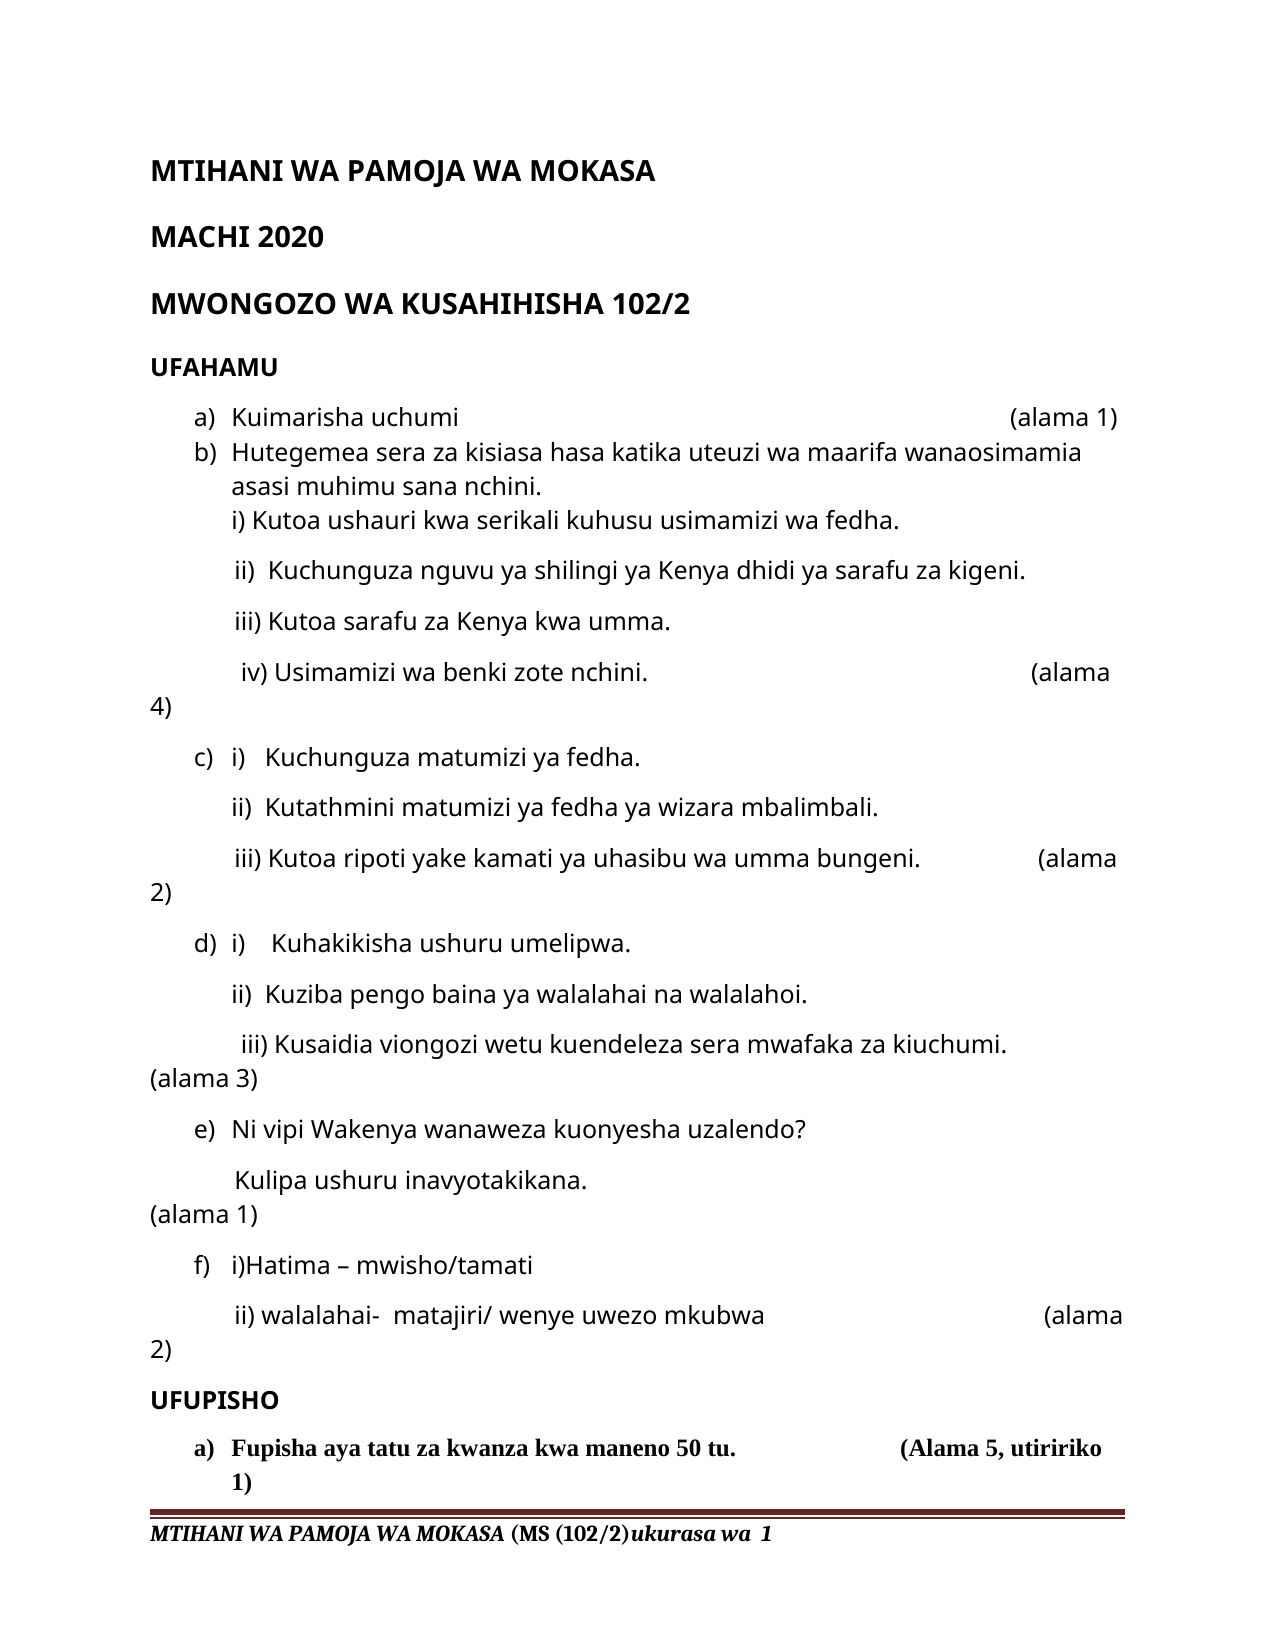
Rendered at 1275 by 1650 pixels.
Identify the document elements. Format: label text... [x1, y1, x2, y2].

text iv) Usimamizi wa benki zote nchini. (alama 4) [150, 654, 1125, 723]
text ii) walalahai- matajiri/ wenye uwezo mkubwa (alama 2) [150, 1298, 1125, 1366]
text ii) Kutathmini matumizi ya fedha ya wizara mbalimbali. [231, 790, 1125, 824]
list i) Kutoa ushauri kwa serikali kuhusu usimamizi wa fedha. [231, 502, 1125, 536]
text MACHI 2020 [150, 216, 1125, 256]
text ii) Kuchunguza nguvu ya shilingi ya Kenya dhidi ya sarafu za kigeni. [150, 553, 1125, 587]
text MWONGOZO WA KUSAHIHISHA 102/2 [150, 283, 1125, 323]
text iii) Kutoa ripoti yake kamati ya uhasibu wa umma bungeni. (alama 2) [150, 841, 1125, 909]
text MTIHANI WA PAMOJA WA MOKASA [150, 150, 1125, 190]
list Ni vipi Wakenya wanaweza kuonyesha uzalendo? [194, 1112, 1125, 1146]
text iii) Kutoa sarafu za Kenya kwa umma. [150, 604, 1125, 638]
text UFUPISHO [150, 1383, 1125, 1417]
list Fupisha aya tatu za kwanza kwa maneno 50 tu. (Alama 5, utiririko 1) [194, 1433, 1125, 1495]
list Hutegemea sera za kisiasa hasa katika uteuzi wa maarifa wanaosimamia asasi muhimu sana nchini. [194, 434, 1125, 502]
list i) Kuhakikisha ushuru umelipwa. [194, 926, 1125, 959]
text Kulipa ushuru inavyotakikana. (alama 1) [150, 1162, 1125, 1231]
list i) Kuchunguza matumizi ya fedha. [194, 739, 1125, 773]
list i)Hatima – mwisho/tamati [194, 1247, 1125, 1281]
list Kuimarisha uchumi (alama 1) [194, 400, 1125, 434]
text iii) Kusaidia viongozi wetu kuendeleza sera mwafaka za kiuchumi. (alama 3) [150, 1027, 1125, 1095]
text UFAHAMU [150, 349, 1125, 383]
text ii) Kuziba pengo baina ya walalahai na walalahoi. [231, 976, 1125, 1010]
